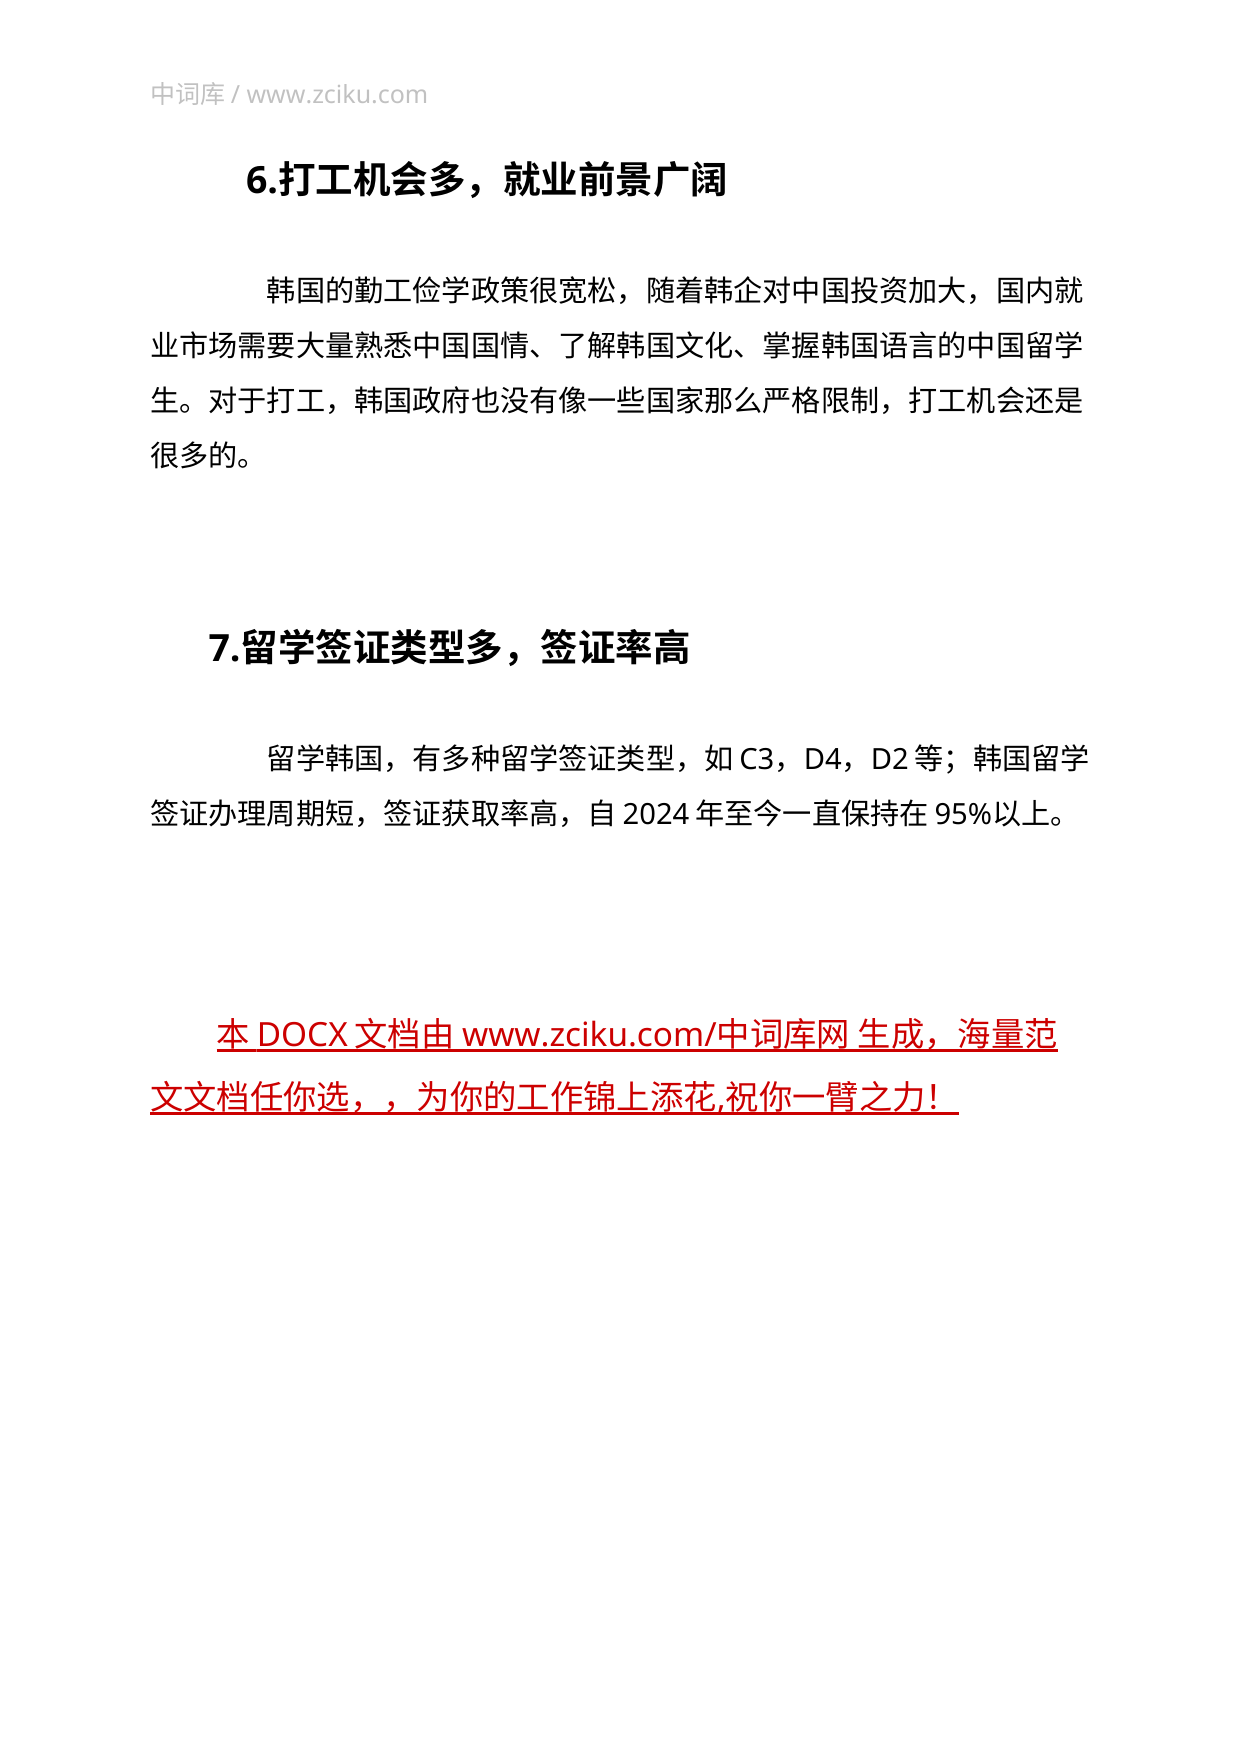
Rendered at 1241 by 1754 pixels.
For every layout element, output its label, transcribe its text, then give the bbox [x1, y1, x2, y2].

text 留学韩国，有多种留学签证类型，如C3，D4，D2等；韩国留学签证办理周期短，签证获取率高，自2024年至今一直保持在95%以上。 [150, 736, 1090, 833]
text 7.留学签证类型多，签证率高 [150, 618, 1090, 673]
text 6.打工机会多，就业前景广阔 [150, 150, 1090, 204]
text 韩国的勤工俭学政策很宽松，随着韩企对中国投资加大，国内就业市场需要大量熟悉中国国情、了解韩国文化、掌握韩国语言的中国留学生。对于打工，韩国政府也没有像一些国家那么严格限制，打工机会还是很多的。 [150, 268, 1090, 474]
text 本DOCX文档由 www.zciku.com/中词库网 生成，海量范文文档任你选，，为你的工作锦上添花,祝你一臂之力！ [150, 1008, 1090, 1119]
